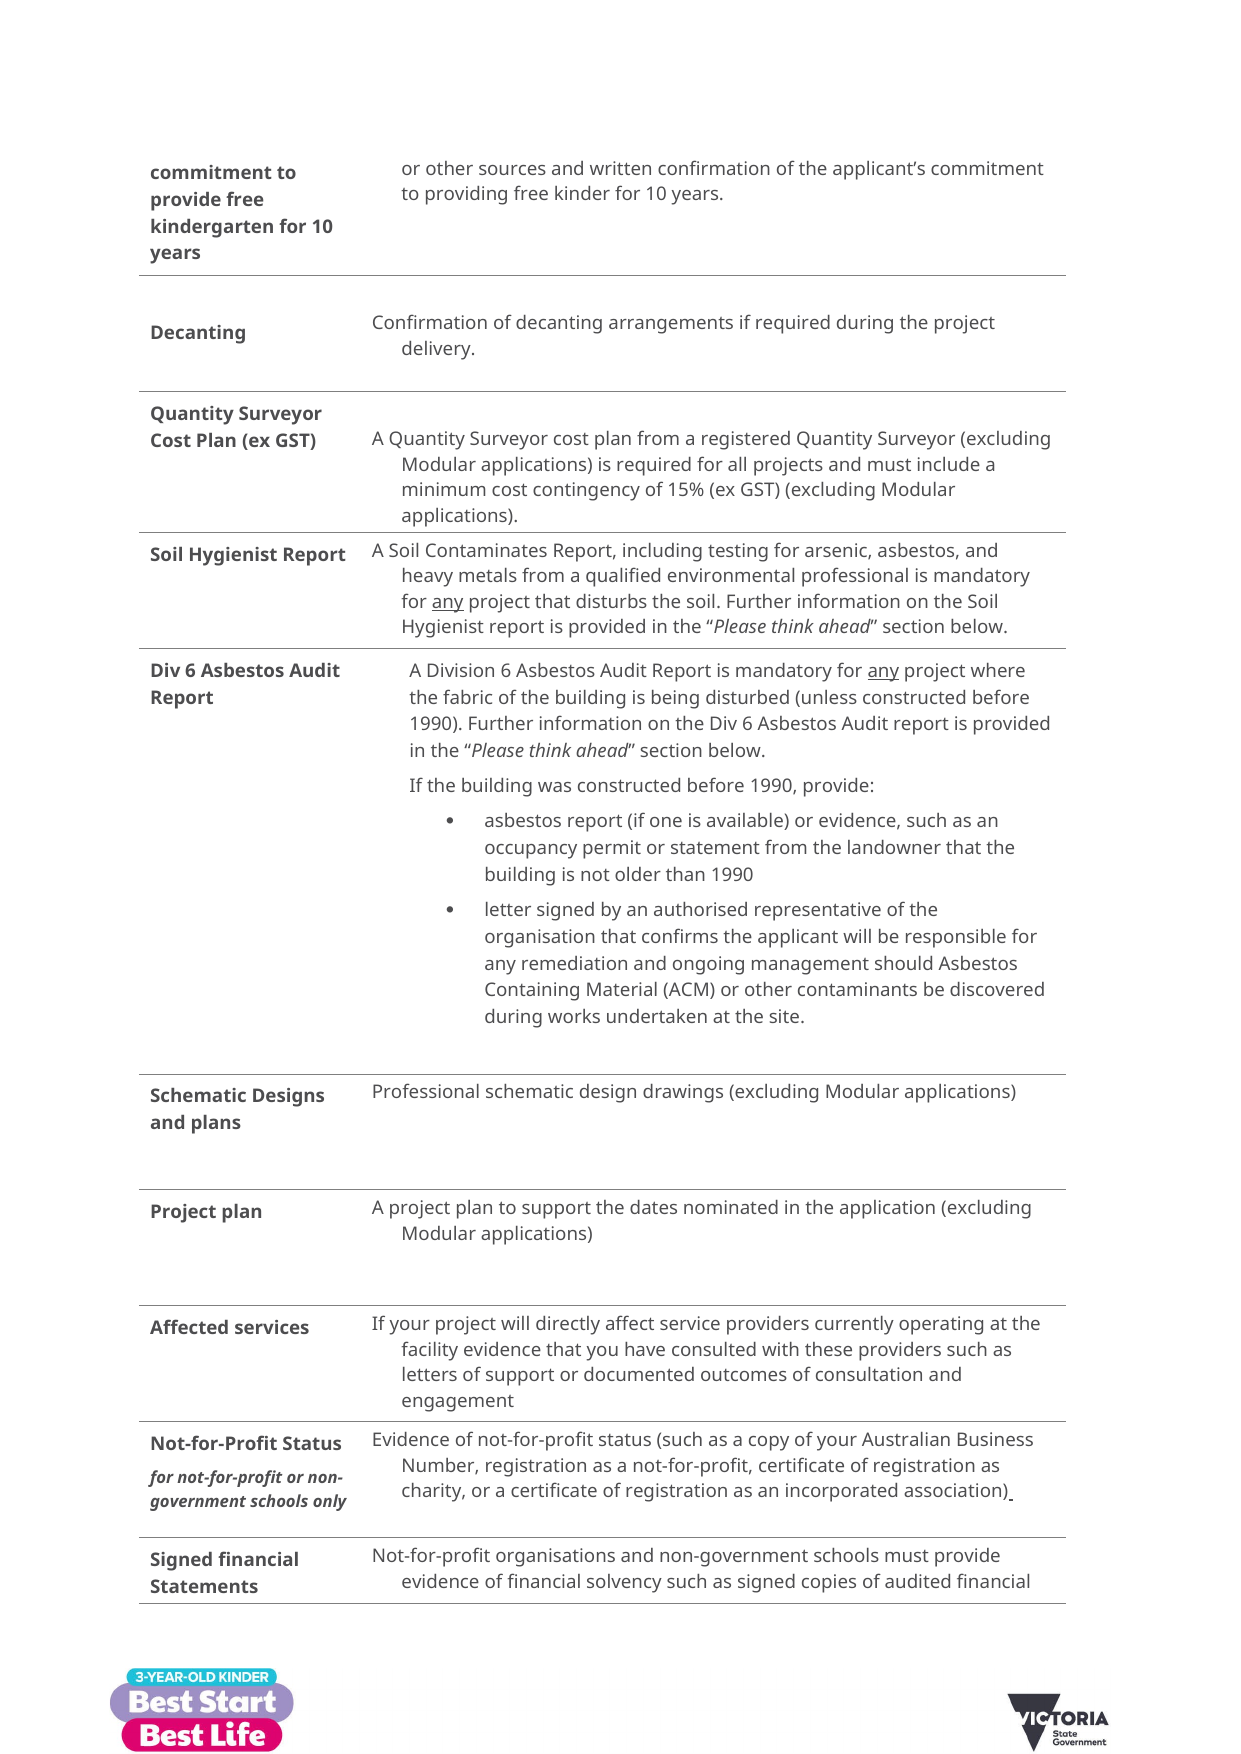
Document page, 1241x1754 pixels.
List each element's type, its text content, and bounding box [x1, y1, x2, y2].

table_cell Project plan [139, 1190, 360, 1305]
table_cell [360, 1538, 1066, 1603]
table_cell Evidence of not-for-profit status (such as a copy of your Australian Business Number, registration as a not-for-profit, certificate of registration as charity, or a certificate of registration as an incorporated association) [360, 1422, 1066, 1537]
table_cell A Division 6 Asbestos Audit Report is mandatory for any project where the fabric of the building is being disturbed (unless constructed before 1990). Further information on the Div 6 Asbestos Audit report is provided in the “Please think ahead” section below. If the building was constructed before 1990, provide: asbestos report (if one is available) or evidence, such as an occupancy permit or statement from the landowner that the building is not older than 1990 letter signed by an authorised representative of the organisation that confirms the applicant will be responsible for any remediation and ongoing management should Asbestos Containing Material (ACM) or other contaminants be discovered during works undertaken at the site. [360, 649, 1066, 1073]
table_cell Div 6 Asbestos Audit Report [139, 649, 360, 1073]
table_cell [360, 150, 1066, 275]
table_cell A project plan to support the dates nominated in the application (excluding Modular applications) [360, 1190, 1066, 1305]
picture [109, 1668, 1111, 1754]
table_cell Schematic Designs and plans [139, 1075, 360, 1189]
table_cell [139, 1538, 360, 1603]
table_cell Confirmation of decanting arrangements if required during the project delivery. [360, 276, 1066, 391]
table_cell Not-for-Profit Status for not-for-profit or non-government schools only [139, 1422, 360, 1537]
table_cell A Quantity Surveyor cost plan from a registered Quantity Surveyor (excluding Modular applications) is required for all projects and must include a minimum cost contingency of 15% (ex GST) (excluding Modular applications). [360, 392, 1066, 532]
table_cell Quantity Surveyor Cost Plan (ex GST) [139, 392, 360, 532]
table_cell Affected services [139, 1306, 360, 1421]
table_cell Decanting [139, 276, 360, 391]
table_cell Professional schematic design drawings (excluding Modular applications) [360, 1075, 1066, 1189]
table_cell If your project will directly affect service providers currently operating at the facility evidence that you have consulted with these providers such as letters of support or documented outcomes of consultation and engagement [360, 1306, 1066, 1421]
table_cell Soil Hygienist Report [139, 533, 360, 648]
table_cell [139, 150, 360, 275]
table_cell A Soil Contaminates Report, including testing for arsenic, asbestos, and heavy metals from a qualified environmental professional is mandatory for any project that disturbs the soil. Further information on the Soil Hygienist report is provided in the “Please think ahead” section below. [360, 533, 1066, 648]
